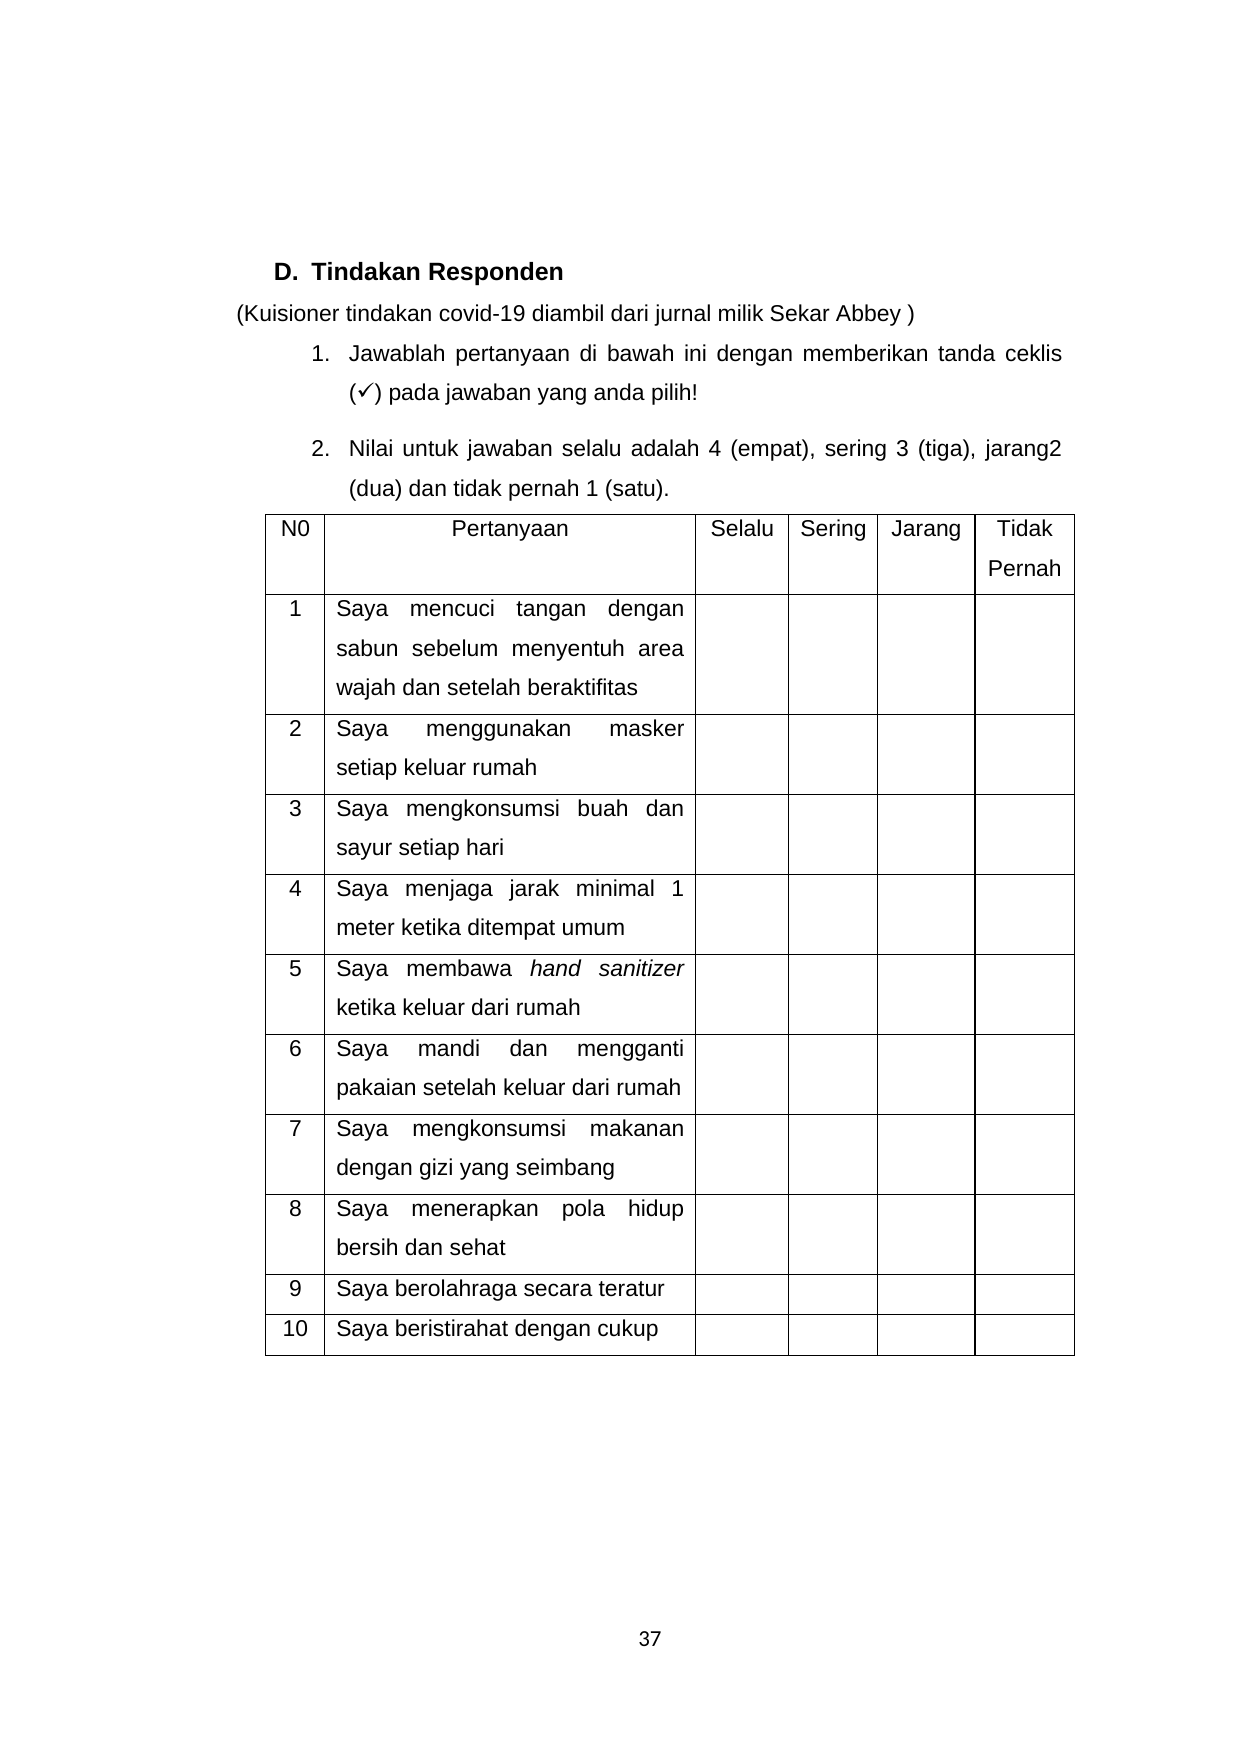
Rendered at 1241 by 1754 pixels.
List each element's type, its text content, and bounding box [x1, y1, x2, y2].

table_header Tidak Pernah [976, 515, 1074, 594]
table_cell Saya mengkonsumsi buah dan sayur setiap hari [325, 795, 695, 874]
table_cell 8 [266, 1195, 324, 1274]
table_cell [789, 715, 877, 794]
table_cell [696, 1195, 788, 1274]
list Jawablah pertanyaan di bawah ini dengan memberikan tanda ceklis () pada jawaban yang anda pilih! [311, 340, 1063, 406]
table_cell [789, 1315, 877, 1355]
table_cell [789, 1035, 877, 1114]
table_cell [696, 715, 788, 794]
table_cell 9 [266, 1275, 324, 1314]
table_cell [878, 1315, 974, 1355]
table_cell 4 [266, 875, 324, 954]
table_cell 1 [266, 595, 324, 714]
table_cell [789, 955, 877, 1034]
table_cell [696, 1035, 788, 1114]
table_cell [976, 1275, 1074, 1314]
subtitle Tindakan Responden [274, 257, 1063, 286]
table_cell [878, 715, 974, 794]
table_cell Saya menjaga jarak minimal 1 meter ketika ditempat umum [325, 875, 695, 954]
table_cell [878, 875, 974, 954]
table_cell 3 [266, 795, 324, 874]
table_cell Saya menggunakan masker setiap keluar rumah [325, 715, 695, 794]
table_cell Saya beristirahat dengan cukup [325, 1315, 695, 1355]
table_header Sering [789, 515, 877, 594]
table_header Pertanyaan [325, 515, 695, 594]
table_cell Saya mengkonsumsi makanan dengan gizi yang seimbang [325, 1115, 695, 1194]
table_cell [696, 875, 788, 954]
table_cell [976, 1195, 1074, 1274]
table_cell 2 [266, 715, 324, 794]
table_header N0 [266, 515, 324, 594]
table_cell Saya membawa hand sanitizer ketika keluar dari rumah [325, 955, 695, 1034]
table_cell [976, 1115, 1074, 1194]
table_cell Saya mencuci tangan dengan sabun sebelum menyentuh area wajah dan setelah beraktifitas [325, 595, 695, 714]
table_cell [789, 875, 877, 954]
table_cell [976, 875, 1074, 954]
table_cell [789, 595, 877, 714]
table_cell [878, 795, 974, 874]
table_cell [878, 1115, 974, 1194]
table_cell Saya berolahraga secara teratur [325, 1275, 695, 1314]
table_cell [976, 1035, 1074, 1114]
table_cell [789, 795, 877, 874]
table_cell [696, 1315, 788, 1355]
table_cell 6 [266, 1035, 324, 1114]
table_cell [976, 795, 1074, 874]
table_header Jarang [878, 515, 974, 594]
table_cell 10 [266, 1315, 324, 1355]
text (Kuisioner tindakan covid-19 diambil dari jurnal milik Sekar Abbey ) [236, 300, 1063, 327]
table_header Selalu [696, 515, 788, 594]
table_cell [878, 1275, 974, 1314]
table_cell [696, 955, 788, 1034]
list Nilai untuk jawaban selalu adalah 4 (empat), sering 3 (tiga), jarang2 (dua) dan tidak pernah 1 (satu). [311, 435, 1063, 501]
table_cell [789, 1275, 877, 1314]
table_cell [789, 1195, 877, 1274]
table_cell [976, 595, 1074, 714]
table_cell [878, 955, 974, 1034]
table_cell [878, 1035, 974, 1114]
table_cell [878, 595, 974, 714]
table_cell [696, 1275, 788, 1314]
table_cell [696, 1115, 788, 1194]
table_cell 7 [266, 1115, 324, 1194]
table_cell Saya mandi dan mengganti pakaian setelah keluar dari rumah [325, 1035, 695, 1114]
table_cell [696, 795, 788, 874]
table_cell [976, 715, 1074, 794]
table_cell [976, 1315, 1074, 1355]
table_cell 5 [266, 955, 324, 1034]
table_cell Saya menerapkan pola hidup bersih dan sehat [325, 1195, 695, 1274]
table_cell [789, 1115, 877, 1194]
table_cell [976, 955, 1074, 1034]
table_cell [878, 1195, 974, 1274]
table_cell [696, 595, 788, 714]
